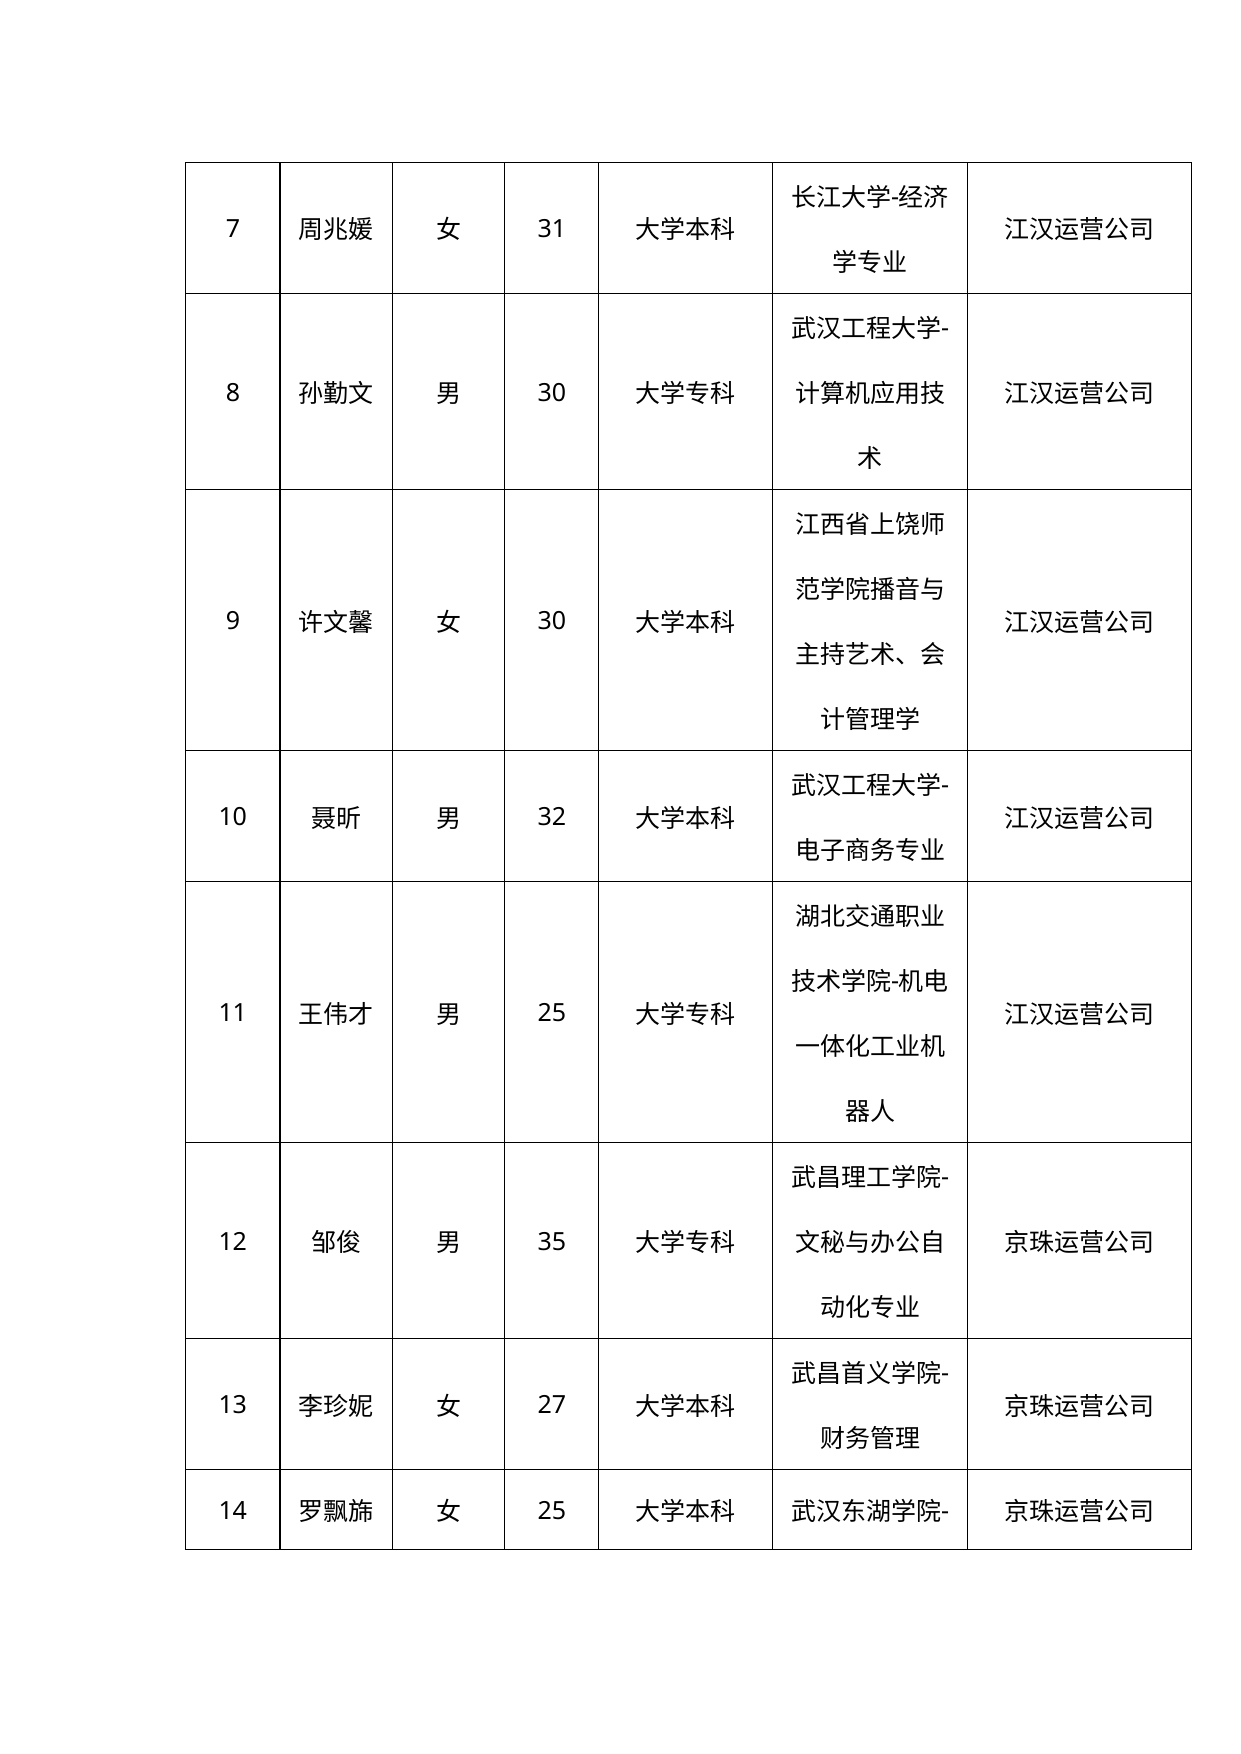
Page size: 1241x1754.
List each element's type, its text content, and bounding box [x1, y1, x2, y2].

table_cell 江汉运营公司 [968, 294, 1191, 489]
table_cell 大学本科 [599, 163, 772, 293]
table_cell 许文馨 [281, 490, 392, 750]
table_cell 男 [393, 882, 504, 1142]
table_cell 12 [186, 1143, 279, 1338]
table_cell 大学本科 [599, 1339, 772, 1469]
table_cell 大学专科 [599, 294, 772, 489]
table_cell 27 [505, 1339, 598, 1469]
table_cell 大学本科 [599, 490, 772, 750]
table_cell 女 [393, 163, 504, 293]
table_cell 25 [505, 882, 598, 1142]
table_cell 京珠运营公司 [968, 1470, 1191, 1548]
table_cell 京珠运营公司 [968, 1339, 1191, 1469]
table_cell 王伟才 [281, 882, 392, 1142]
table_cell 江汉运营公司 [968, 882, 1191, 1142]
table_cell 31 [505, 163, 598, 293]
table_cell 14 [186, 1470, 279, 1548]
table_cell 孙勤文 [281, 294, 392, 489]
table_cell 江汉运营公司 [968, 490, 1191, 750]
table_cell 湖北交通职业技术学院-机电一体化工业机器人 [773, 882, 967, 1142]
table_cell 京珠运营公司 [968, 1143, 1191, 1338]
table_cell 女 [393, 1470, 504, 1548]
table_cell 13 [186, 1339, 279, 1469]
table_cell 女 [393, 1339, 504, 1469]
table_cell 35 [505, 1143, 598, 1338]
table_cell 江汉运营公司 [968, 163, 1191, 293]
table_cell 武昌首义学院-财务管理 [773, 1339, 967, 1469]
table_cell 邹俊 [281, 1143, 392, 1338]
table_cell 江汉运营公司 [968, 751, 1191, 881]
table_cell 11 [186, 882, 279, 1142]
table_cell 大学本科 [599, 751, 772, 881]
table_cell 10 [186, 751, 279, 881]
table_cell 聂昕 [281, 751, 392, 881]
table_cell 30 [505, 490, 598, 750]
table_cell 武汉工程大学-电子商务专业 [773, 751, 967, 881]
table_cell 李珍妮 [281, 1339, 392, 1469]
table_cell 男 [393, 751, 504, 881]
table_cell 男 [393, 294, 504, 489]
table_cell 8 [186, 294, 279, 489]
table_cell 25 [505, 1470, 598, 1548]
table_cell 周兆媛 [281, 163, 392, 293]
table_cell 大学本科 [599, 1470, 772, 1548]
table_cell 32 [505, 751, 598, 881]
table_cell 大学专科 [599, 1143, 772, 1338]
table_cell 7 [186, 163, 279, 293]
table_cell 武汉工程大学-计算机应用技术 [773, 294, 967, 489]
table_cell 男 [393, 1143, 504, 1338]
table_cell 30 [505, 294, 598, 489]
table_cell 长江大学-经济学专业 [773, 163, 967, 293]
table_cell 罗飘旆 [281, 1470, 392, 1548]
table_cell 女 [393, 490, 504, 750]
table_cell 大学专科 [599, 882, 772, 1142]
table_cell 武汉东湖学院-广告学 [773, 1470, 967, 1548]
table_cell 武昌理工学院-文秘与办公自动化专业 [773, 1143, 967, 1338]
table_cell 江西省上饶师范学院播音与主持艺术、会计管理学 [773, 490, 967, 750]
table_cell 9 [186, 490, 279, 750]
